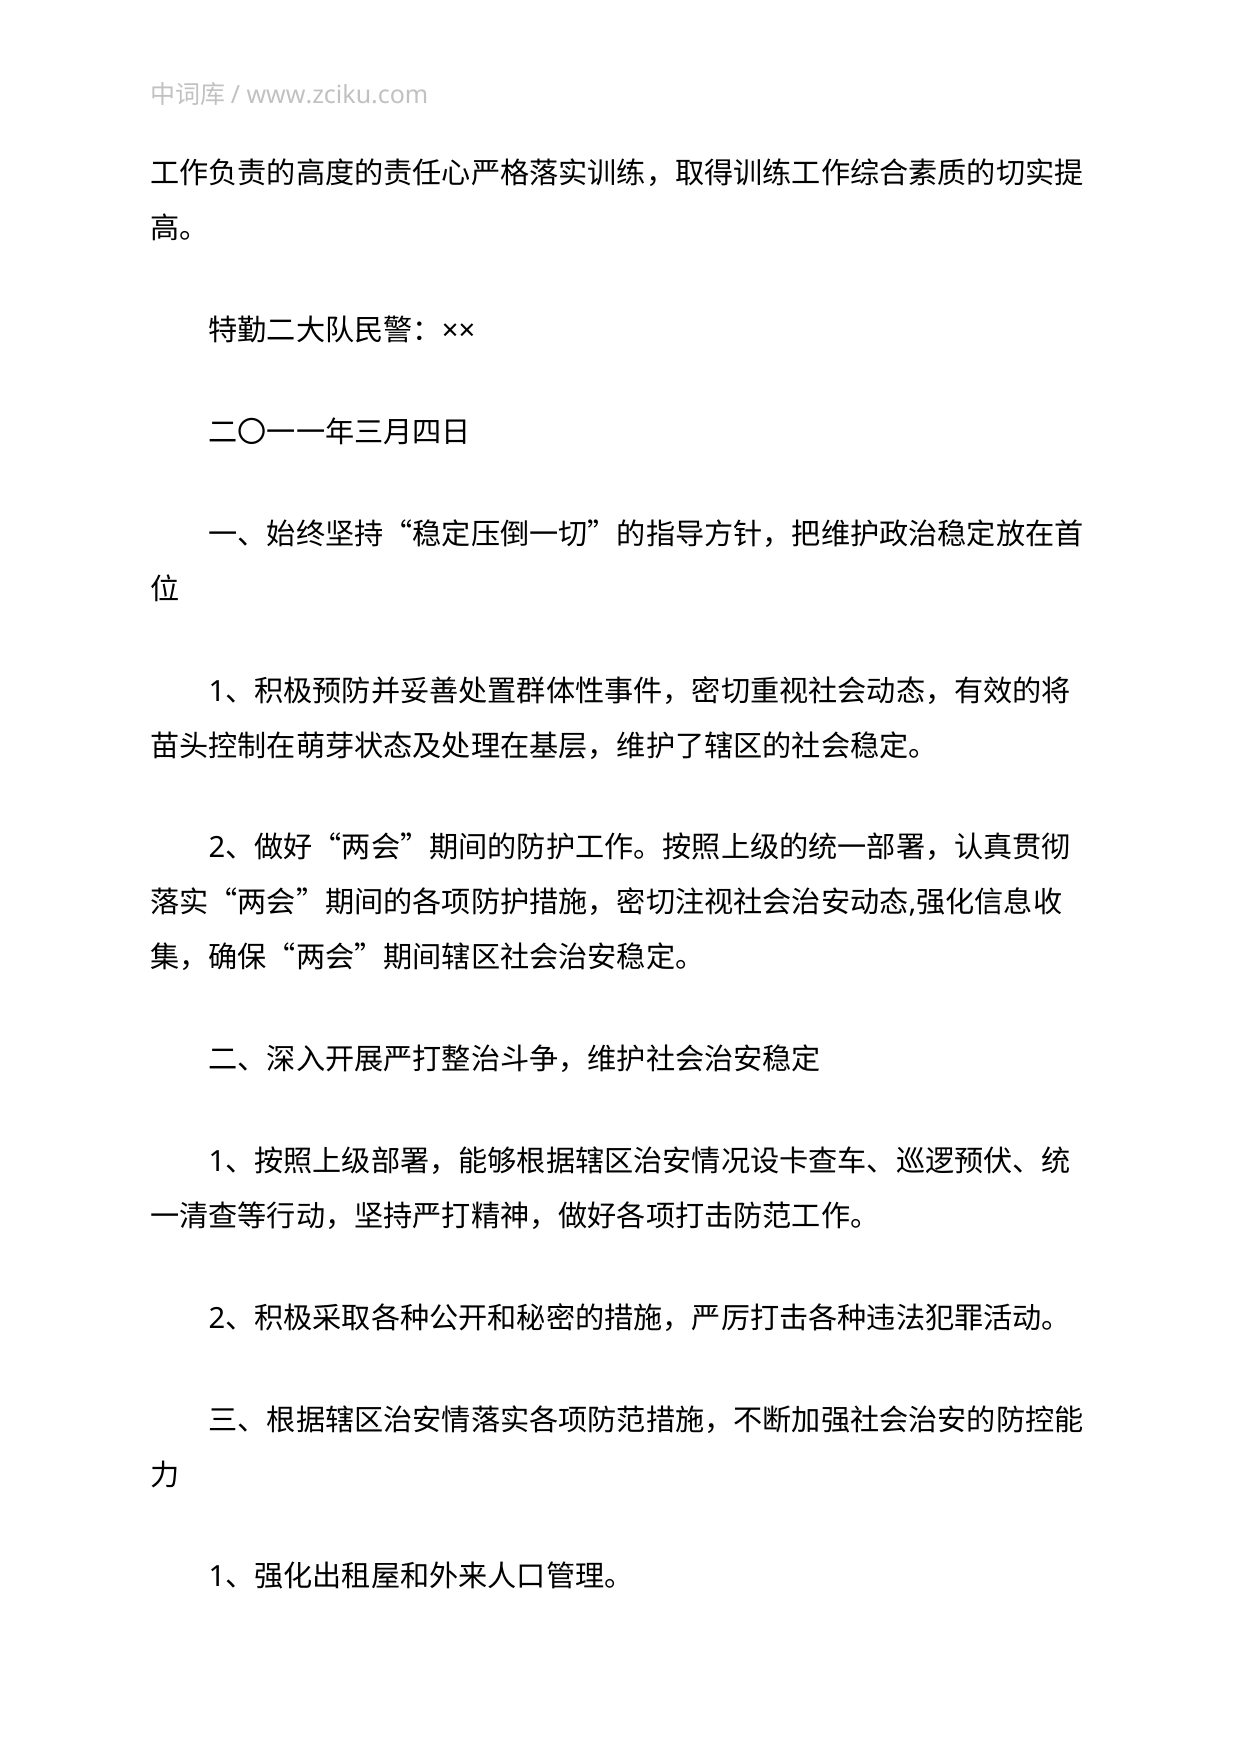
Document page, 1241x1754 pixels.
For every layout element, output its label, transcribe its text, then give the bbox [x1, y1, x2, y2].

text 1、按照上级部署，能够根据辖区治安情况设卡查车、巡逻预伏、统一清查等行动，坚持严打精神，做好各项打击防范工作。 [150, 1137, 1090, 1235]
text 二〇一一年三月四日 [150, 409, 1090, 451]
text 特勤二大队民警：×× [150, 307, 1090, 349]
text 2、积极采取各种公开和秘密的措施，严厉打击各种违法犯罪活动。 [150, 1294, 1090, 1337]
text 2、做好“两会”期间的防护工作。按照上级的统一部署，认真贯彻落实“两会”期间的各项防护措施，密切注视社会治安动态,强化信息收集，确保“两会”期间辖区社会治安稳定。 [150, 824, 1090, 976]
text 1、积极预防并妥善处置群体性事件，密切重视社会动态，有效的将苗头控制在萌芽状态及处理在基层，维护了辖区的社会稳定。 [150, 667, 1090, 764]
text 一、始终坚持“稳定压倒一切”的指导方针，把维护政治稳定放在首位 [150, 510, 1090, 608]
text 1、强化出租屋和外来人口管理。 [150, 1553, 1090, 1595]
text 三、根据辖区治安情落实各项防范措施，不断加强社会治安的防控能力 [150, 1396, 1090, 1493]
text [150, 150, 1090, 247]
text 二、深入开展严打整治斗争，维护社会治安稳定 [150, 1036, 1090, 1078]
